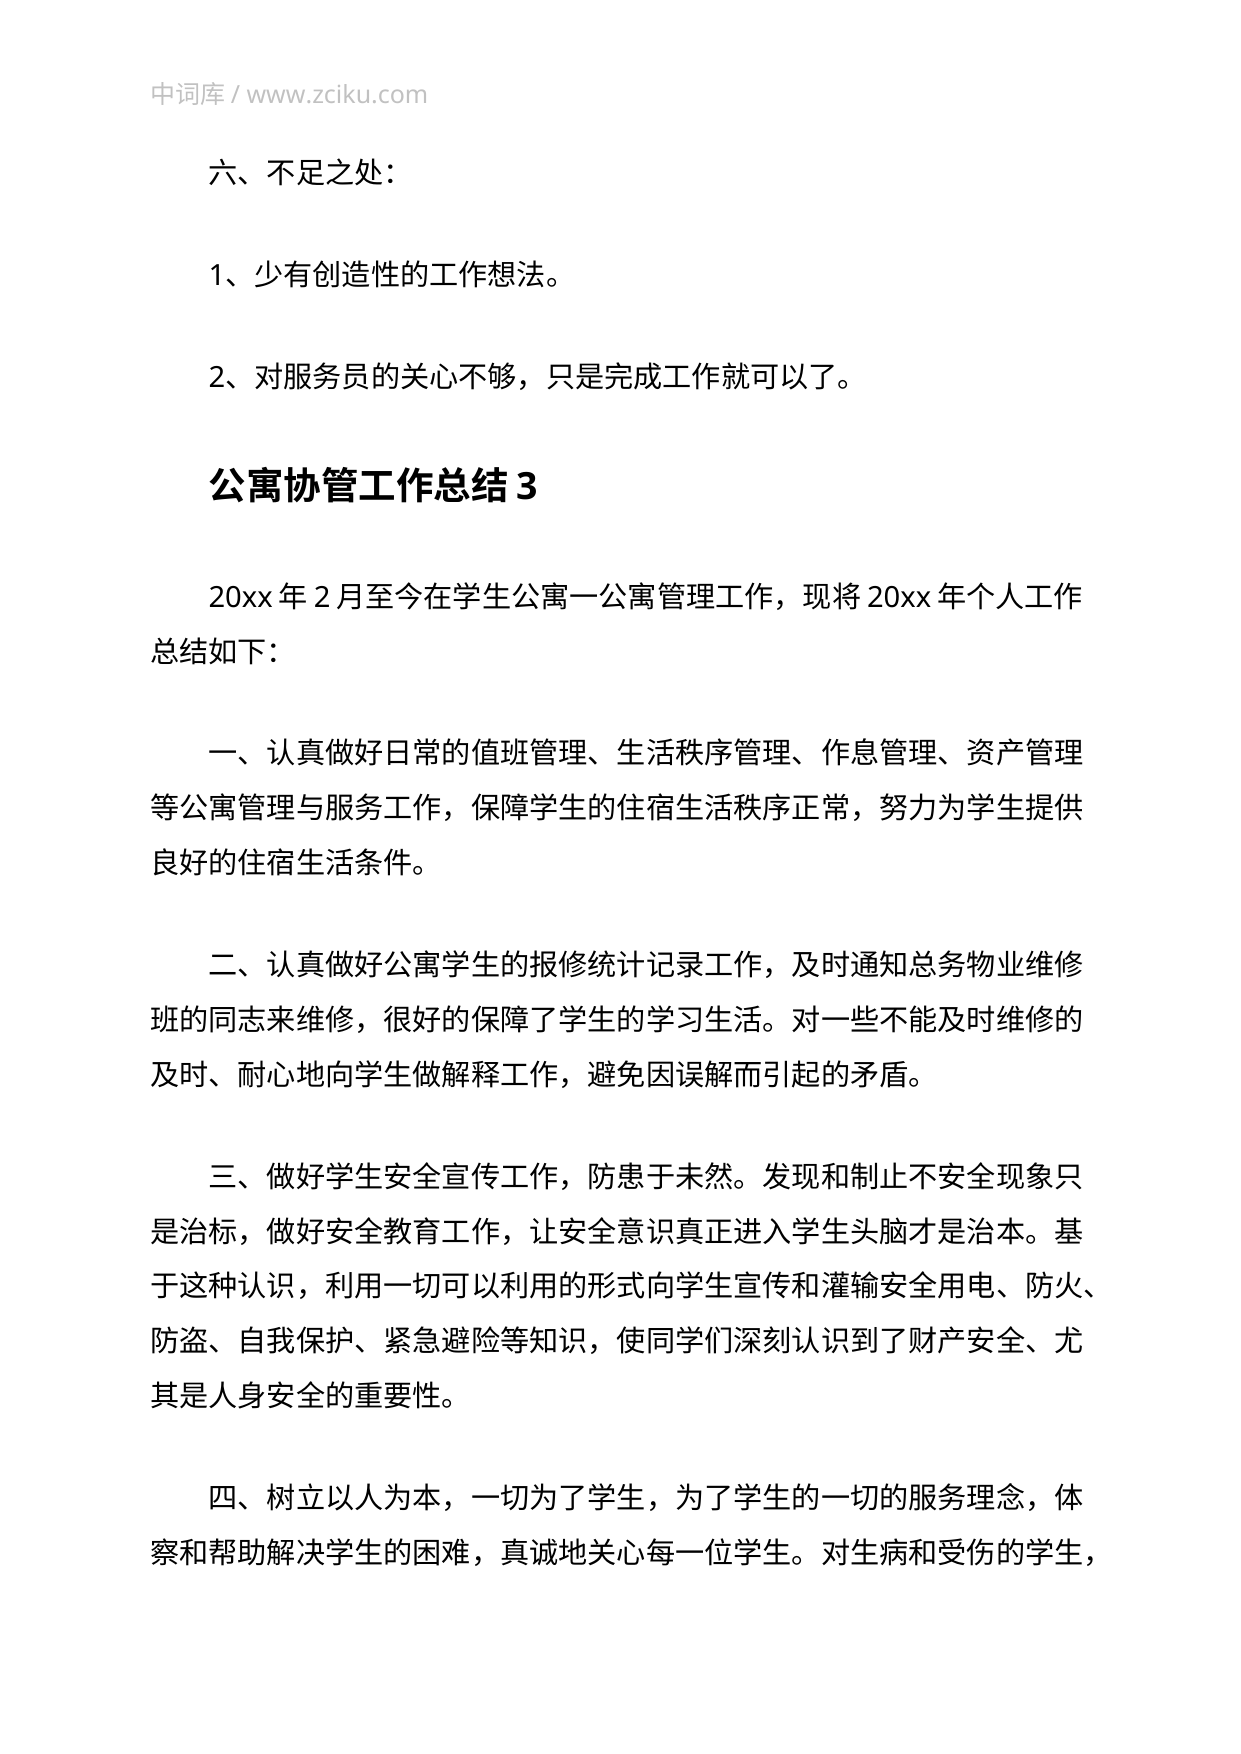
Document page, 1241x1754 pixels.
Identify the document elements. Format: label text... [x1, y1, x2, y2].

text 一、认真做好日常的值班管理、生活秩序管理、作息管理、资产管理等公寓管理与服务工作，保障学生的住宿生活秩序正常，努力为学生提供良好的住宿生活条件。 [150, 730, 1090, 882]
text 公寓协管工作总结3 [150, 456, 1090, 510]
text 三、做好学生安全宣传工作，防患于未然。发现和制止不安全现象只是治标，做好安全教育工作，让安全意识真正进入学生头脑才是治本。基于这种认识，利用一切可以利用的形式向学生宣传和灌输安全用电、防火、防盗、自我保护、紧急避险等知识，使同学们深刻认识到了财产安全、尤其是人身安全的重要性。 [150, 1153, 1090, 1415]
text 六、不足之处： [150, 150, 1090, 192]
text 1、少有创造性的工作想法。 [150, 252, 1090, 294]
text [150, 1474, 1090, 1572]
text 2、对服务员的关心不够，只是完成工作就可以了。 [150, 354, 1090, 396]
text 二、认真做好公寓学生的报修统计记录工作，及时通知总务物业维修班的同志来维修，很好的保障了学生的学习生活。对一些不能及时维修的及时、耐心地向学生做解释工作，避免因误解而引起的矛盾。 [150, 942, 1090, 1094]
text 20xx年2月至今在学生公寓一公寓管理工作，现将20xx年个人工作总结如下： [150, 573, 1090, 671]
